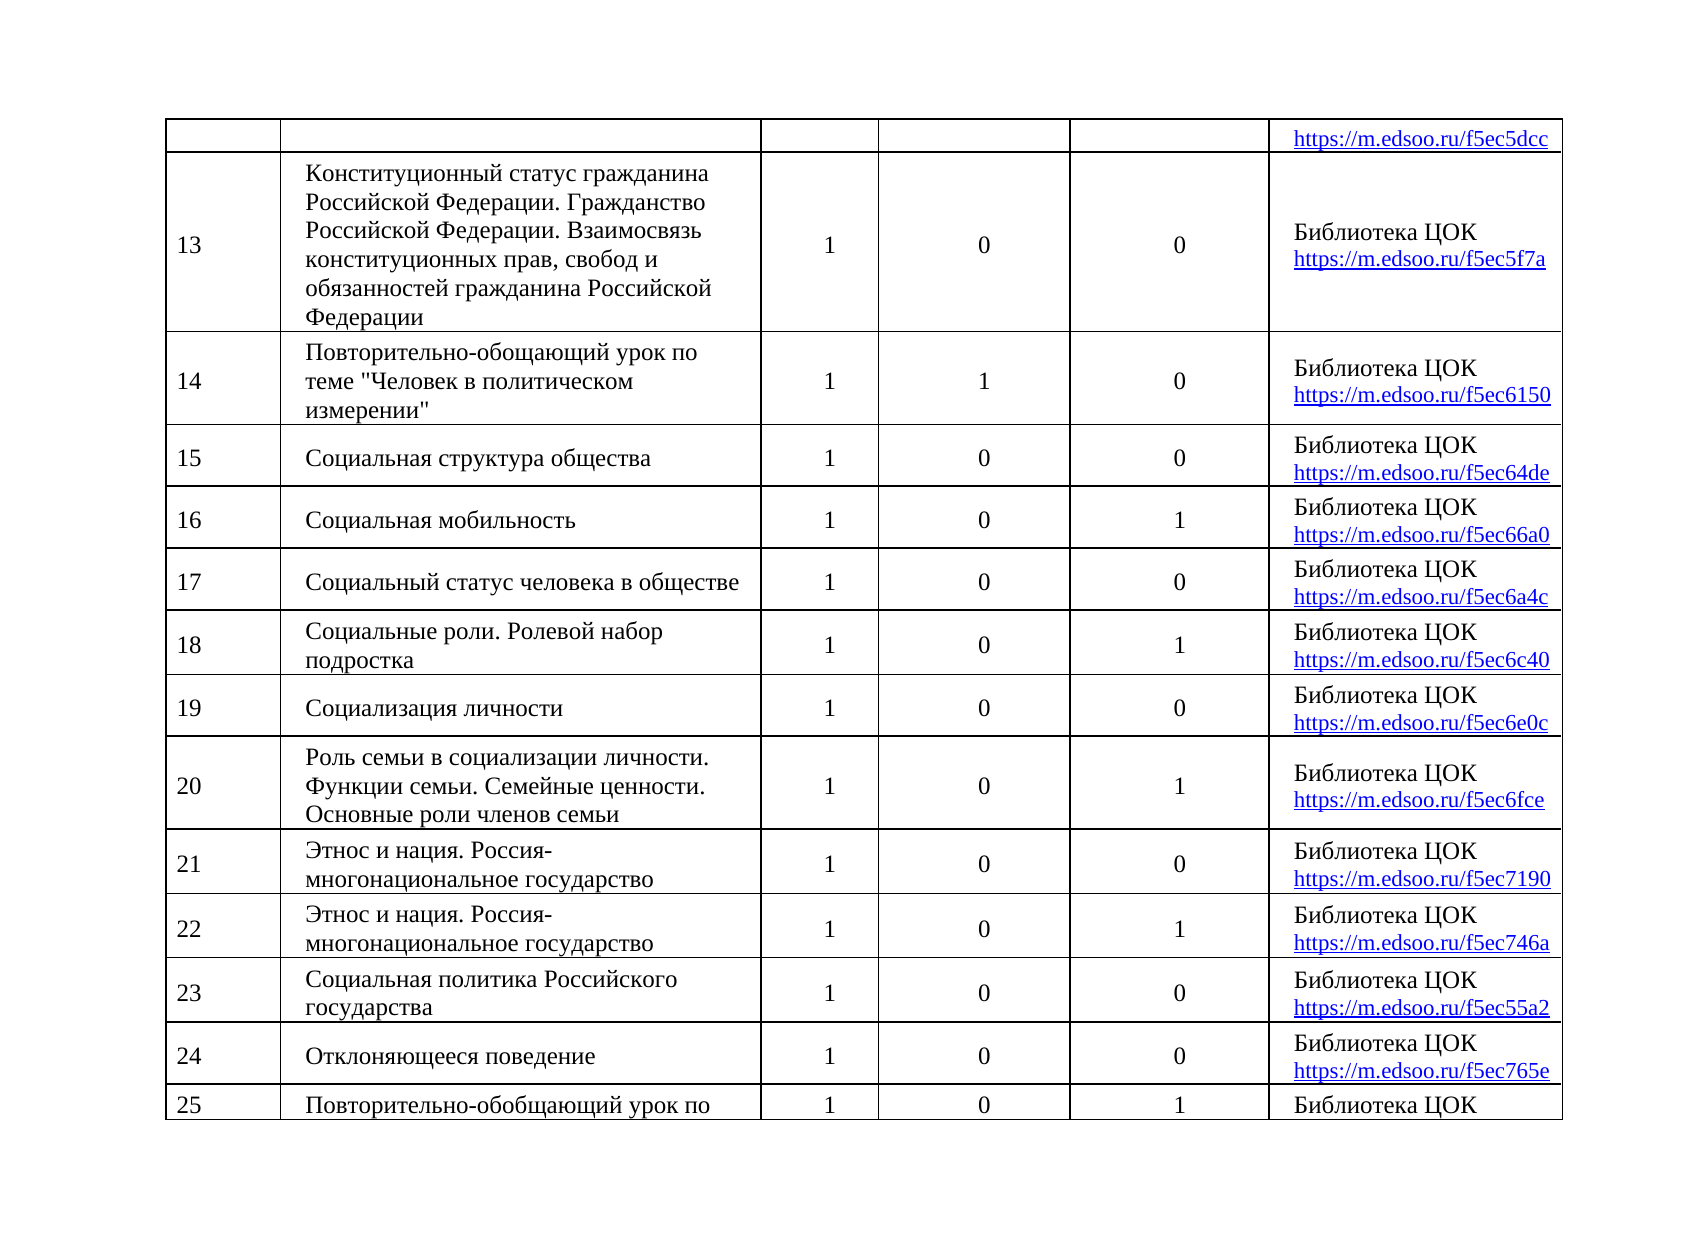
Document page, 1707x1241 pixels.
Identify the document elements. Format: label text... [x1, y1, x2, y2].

table_cell 1 [762, 958, 878, 1021]
table_cell Отклоняющееся поведение [281, 1023, 760, 1083]
table_cell 12 [167, 120, 280, 151]
table_cell 1 [879, 332, 1069, 423]
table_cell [281, 120, 760, 151]
table_cell 1 [762, 332, 878, 423]
table_cell 0 [1071, 1023, 1268, 1083]
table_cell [1270, 120, 1562, 151]
table_cell Конституционный статус гражданина Российской Федерации. Гражданство Российской Федерации. Взаимосвязь конституционных прав, свобод и обязанностей гражданина Российской Федерации [281, 153, 760, 331]
table_cell 0 [1071, 830, 1268, 893]
table_cell 1 [1071, 487, 1268, 547]
table_cell 25 [167, 1085, 280, 1118]
table_cell Социализация личности [281, 675, 760, 735]
table_cell Социальный статус человека в обществе [281, 549, 760, 609]
table_cell 0 [1071, 332, 1268, 423]
table_cell 0 [879, 487, 1069, 547]
table_cell 1 [762, 737, 878, 828]
table_cell 0 [879, 425, 1069, 485]
table_cell 1 [762, 675, 878, 735]
table_cell 0 [879, 830, 1069, 893]
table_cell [1270, 1083, 1562, 1118]
table_cell 1 [762, 611, 878, 673]
table_cell Социальная структура общества [281, 425, 760, 485]
table_cell Библиотека ЦОК https://m.edsoo.ru/f5ec64de [1270, 424, 1562, 485]
table_cell Библиотека ЦОК https://m.edsoo.ru/f5ec7190 [1270, 828, 1562, 893]
table_cell Библиотека ЦОК https://m.edsoo.ru/f5ec66a0 [1270, 485, 1562, 547]
table_cell 21 [167, 830, 280, 893]
table_cell 24 [167, 1023, 280, 1083]
table_cell 1 [762, 1023, 878, 1083]
table_cell 1 [762, 830, 878, 893]
table_cell Социальная мобильность [281, 487, 760, 547]
table_cell 0 [879, 894, 1069, 957]
table_cell 0 [879, 611, 1069, 673]
table_cell 16 [167, 487, 280, 547]
table_cell Этнос и нация. Россия- многонациональное государство [281, 894, 760, 957]
table_cell 1 [762, 894, 878, 957]
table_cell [281, 1085, 760, 1118]
table_cell 13 [167, 153, 280, 331]
table_cell Библиотека ЦОК https://m.edsoo.ru/f5ec6150 [1270, 331, 1562, 423]
table_cell Библиотека ЦОК https://m.edsoo.ru/f5ec6fce [1270, 735, 1562, 828]
table_cell 0 [879, 1023, 1069, 1083]
table_cell 1 [762, 487, 878, 547]
table_cell 0 [1071, 958, 1268, 1021]
table_cell Библиотека ЦОК https://m.edsoo.ru/f5ec6c40 [1270, 609, 1562, 673]
table_cell 1 [1071, 611, 1268, 673]
table_cell Библиотека ЦОК https://m.edsoo.ru/f5ec765e [1270, 1021, 1562, 1083]
table_cell 20 [167, 737, 280, 828]
table_cell 1 [762, 1085, 878, 1118]
table_cell 17 [167, 549, 280, 609]
table_cell Библиотека ЦОК https://m.edsoo.ru/f5ec55a2 [1270, 957, 1562, 1021]
table_cell Роль семьи в социализации личности. Функции семьи. Семейные ценности. Основные роли членов семьи [281, 737, 760, 828]
table_cell 0 [1071, 153, 1268, 331]
table_cell 22 [167, 894, 280, 957]
table_cell Библиотека ЦОК https://m.edsoo.ru/f5ec5f7a [1270, 151, 1562, 331]
table_cell 0 [879, 153, 1069, 331]
table_cell 18 [167, 611, 280, 673]
table_cell 1 [762, 120, 878, 151]
table_cell Библиотека ЦОК https://m.edsoo.ru/f5ec746a [1270, 893, 1562, 957]
table_cell Этнос и нация. Россия- многонациональное государство [281, 830, 760, 893]
table_cell 0 [879, 549, 1069, 609]
table_cell 0 [879, 958, 1069, 1021]
table_cell 0 [1071, 549, 1268, 609]
table_cell 0 [1071, 675, 1268, 735]
table_cell Библиотека ЦОК https://m.edsoo.ru/f5ec6e0c [1270, 674, 1562, 735]
table_cell 19 [167, 675, 280, 735]
table_cell 1 [762, 549, 878, 609]
table_cell 0 [879, 120, 1069, 151]
table_cell Библиотека ЦОК https://m.edsoo.ru/f5ec6a4c [1270, 547, 1562, 609]
table_cell Повторительно-обощающий урок по теме "Человек в политическом измерении" [281, 332, 760, 423]
table_cell 0 [879, 1085, 1069, 1118]
table_cell Социальные роли. Ролевой набор подростка [281, 611, 760, 673]
table_cell 0 [1071, 425, 1268, 485]
table_cell 15 [167, 425, 280, 485]
table_cell 1 [1071, 1085, 1268, 1118]
table_cell 1 [762, 153, 878, 331]
table_cell 23 [167, 958, 280, 1021]
table_cell 1 [1071, 894, 1268, 957]
table_cell 1 [1071, 737, 1268, 828]
table_cell 14 [167, 332, 280, 423]
table_cell 1 [1071, 120, 1268, 151]
table_cell Социальная политика Российского государства [281, 958, 760, 1021]
table_cell 0 [879, 737, 1069, 828]
table_cell 0 [879, 675, 1069, 735]
table_cell 1 [762, 425, 878, 485]
